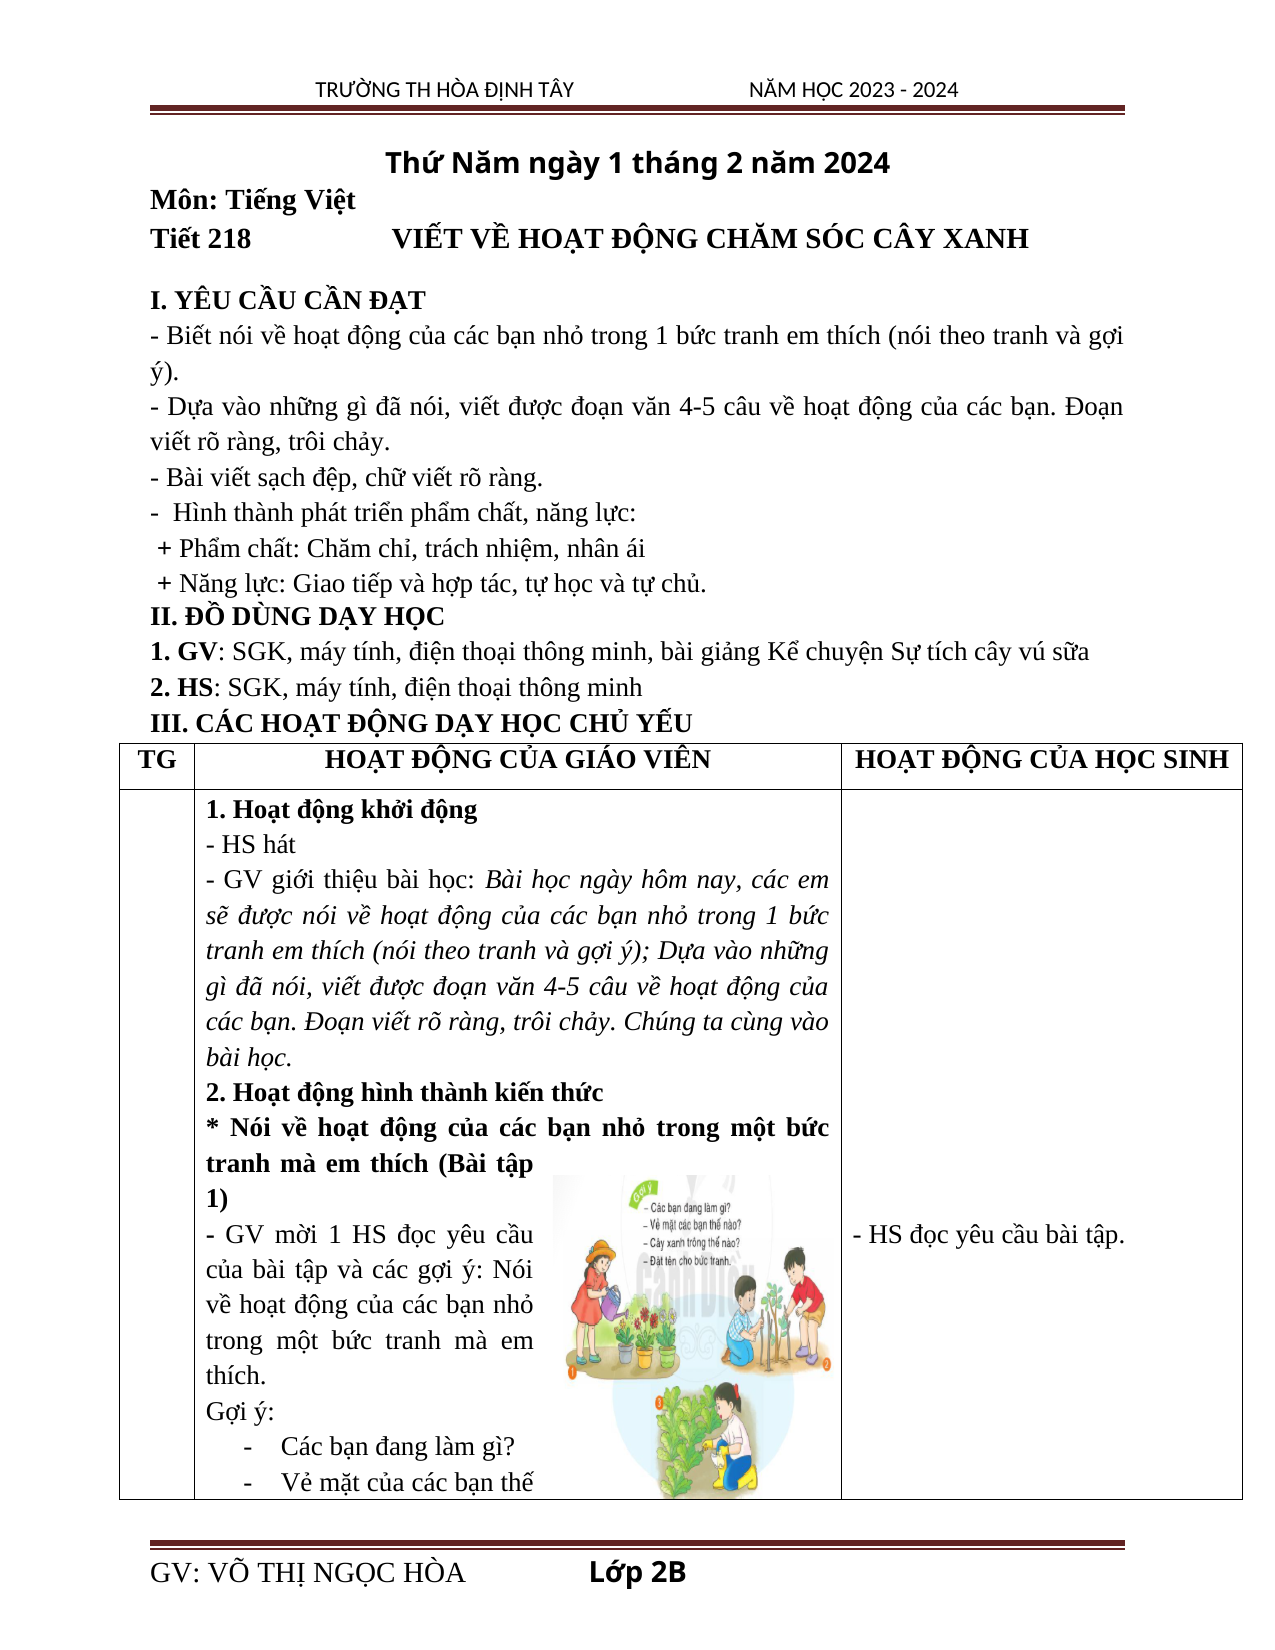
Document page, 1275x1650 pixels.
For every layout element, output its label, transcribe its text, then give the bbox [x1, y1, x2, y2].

table_header HOẠT ĐỘNG CỦA HỌC SINH [842, 744, 1242, 789]
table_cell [195, 790, 841, 1499]
text Thứ Năm ngày 1 tháng 2 năm 2024 [150, 142, 1125, 182]
text - Bài viết sạch đệp, chữ viết rõ ràng. [150, 458, 1125, 493]
text - Biết nói về hoạt động của các bạn nhỏ trong 1 bức tranh em thích (nói theo tranh và gợi ý). [150, 316, 1125, 387]
text 2. HS: SGK, máy tính, điện thoại thông minh [150, 671, 1125, 702]
table_cell [120, 790, 194, 1499]
text I. YÊU CẦU CẦN ĐẠT [150, 281, 1125, 316]
text Tiết 218 VIẾT VỀ HOẠT ĐỘNG CHĂM SÓC CÂY XANH [150, 221, 1125, 254]
text - Hình thành phát triển phẩm chất, năng lực: [150, 493, 1125, 529]
text + Năng lực: Giao tiếp và hợp tác, tự học và tự chủ. [150, 564, 1125, 599]
table_header HOẠT ĐỘNG CỦA GIÁO VIÊN [195, 744, 841, 789]
text - Dựa vào những gì đã nói, viết được đoạn văn 4-5 câu về hoạt động của các bạn. Đoạn viết rõ ràng, trôi chảy. [150, 387, 1125, 458]
text III. CÁC HOẠT ĐỘNG DẠY HỌC CHỦ YẾU [150, 707, 1125, 738]
text II. ĐỒ DÙNG DẠY HỌC [150, 599, 1125, 631]
picture [552, 1175, 837, 1497]
text Môn: Tiếng Việt [150, 182, 1125, 216]
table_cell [842, 790, 1242, 1499]
table_header TG [120, 744, 194, 789]
text 1. GV: SGK, máy tính, điện thoại thông minh, bài giảng Kể chuyện Sự tích cây vú sữa [150, 635, 1125, 666]
text + Phẩm chất: Chăm chỉ, trách nhiệm, nhân ái [150, 529, 1125, 564]
